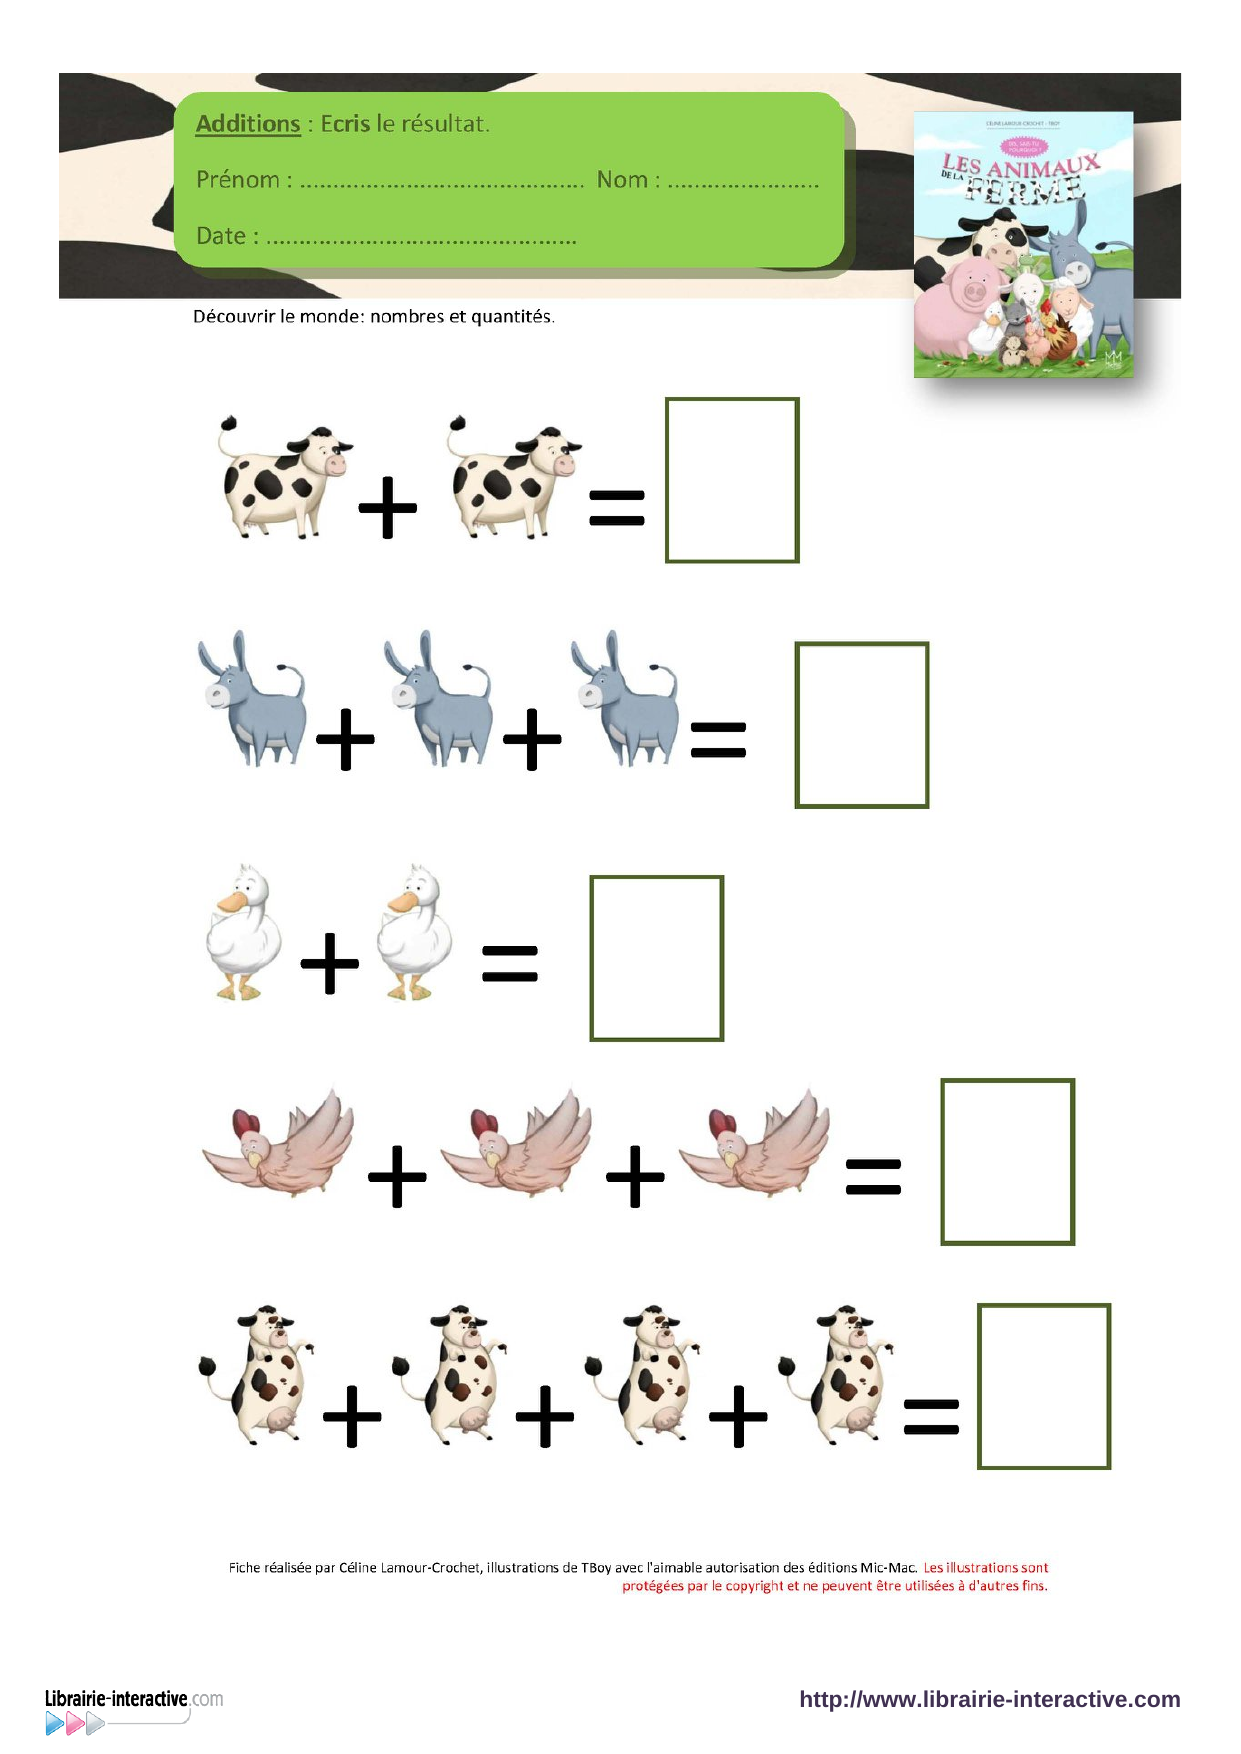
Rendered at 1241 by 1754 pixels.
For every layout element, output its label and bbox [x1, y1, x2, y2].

picture [34, 1680, 232, 1745]
picture [59, 73, 1182, 1661]
